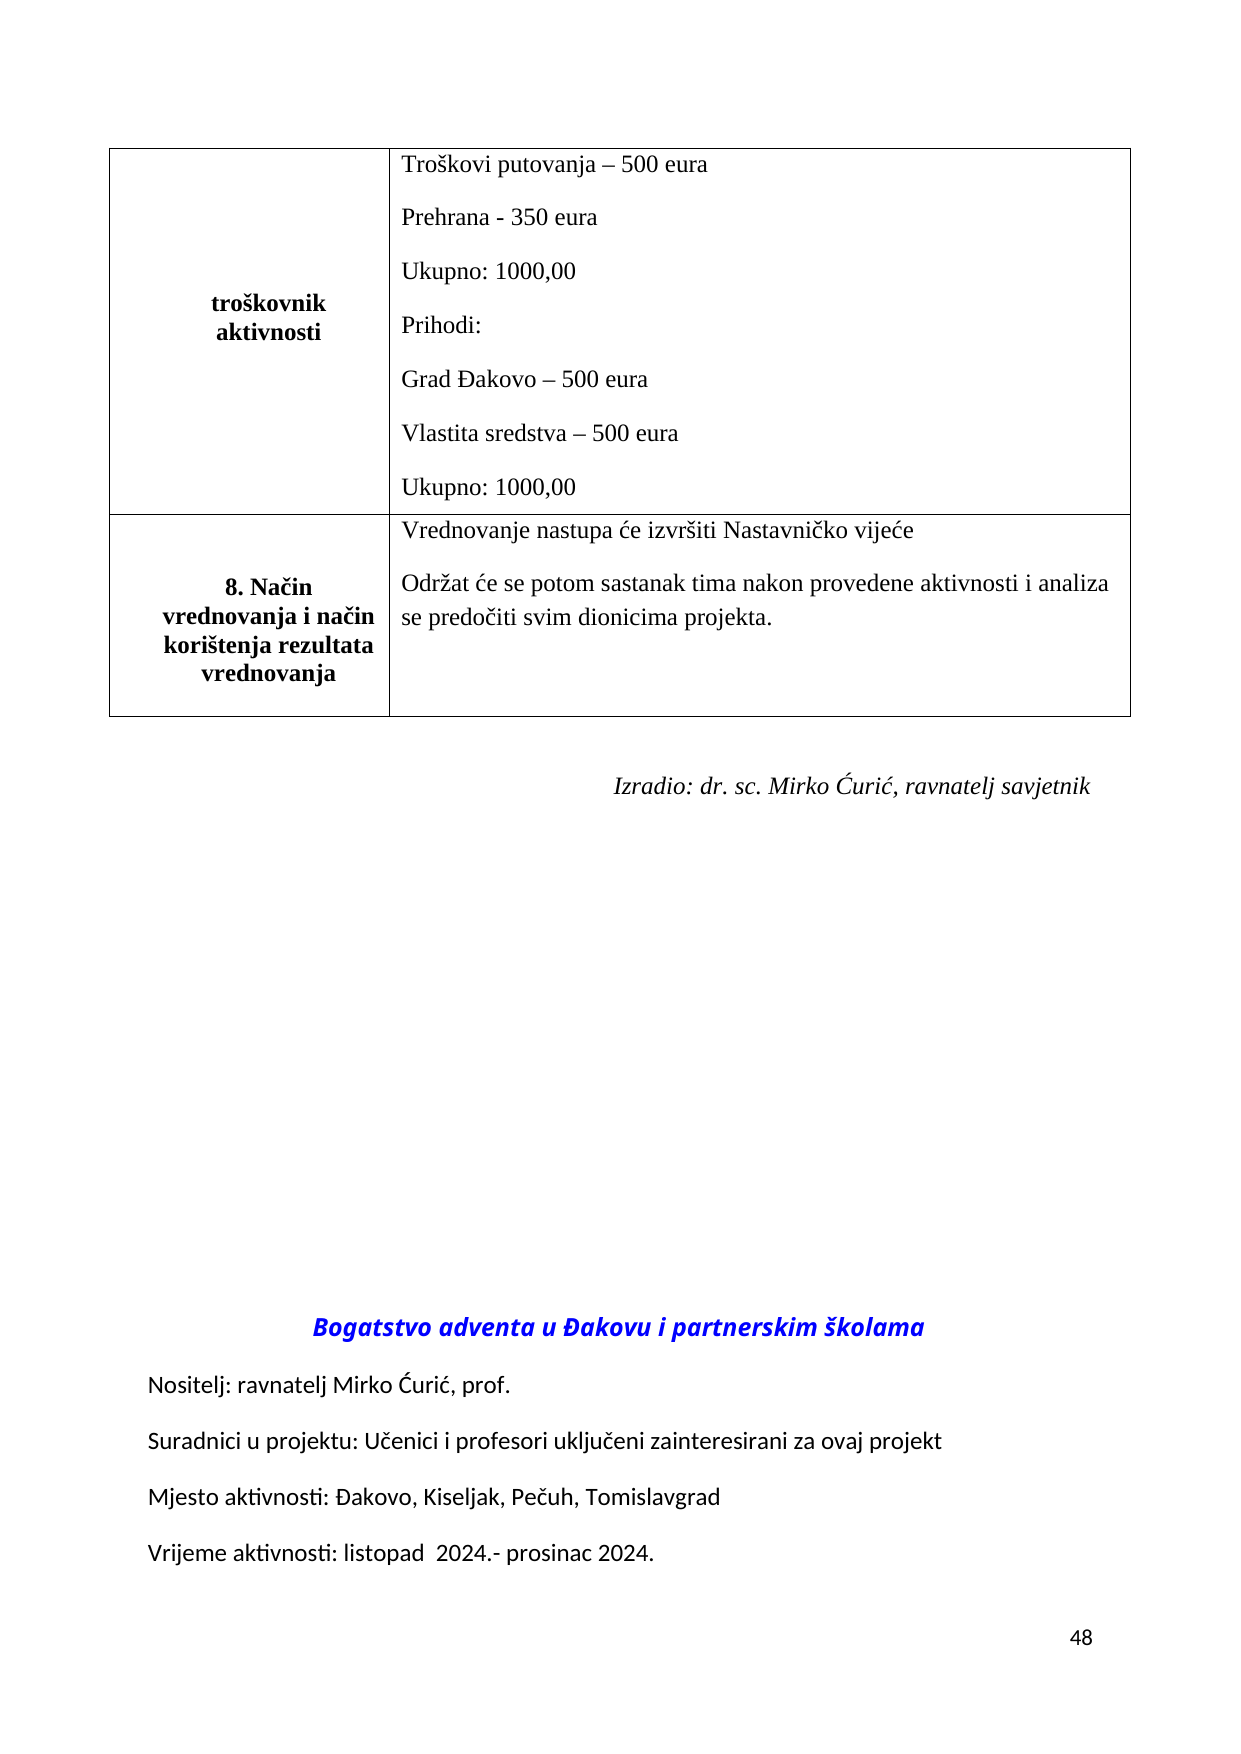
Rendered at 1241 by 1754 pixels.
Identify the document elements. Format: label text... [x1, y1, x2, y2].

text Izradio: dr. sc. Mirko Ćurić, ravnatelj savjetnik [148, 771, 1093, 799]
text Vrijeme aktivnosti: listopad 2024.- prosinac 2024. [148, 1537, 1093, 1567]
table_cell 8. Način vrednovanja i način korištenja rezultata vrednovanja [110, 515, 389, 716]
text Bogatstvo adventa u Đakovu i partnerskim školama [148, 1309, 1093, 1343]
text Suradnici u projektu: Učenici i profesori uključeni zainteresirani za ovaj projekt [148, 1425, 1093, 1456]
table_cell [110, 149, 389, 514]
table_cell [390, 149, 1130, 514]
text Nositelj: ravnatelj Mirko Ćurić, prof. [148, 1369, 1093, 1400]
table_cell Vrednovanje nastupa će izvršiti Nastavničko vijeće Održat će se potom sastanak tima nakon provedene aktivnosti i analiza se predočiti svim dionicima projekta. [390, 515, 1130, 716]
text Mjesto aktivnosti: Đakovo, Kiseljak, Pečuh, Tomislavgrad [148, 1481, 1093, 1512]
